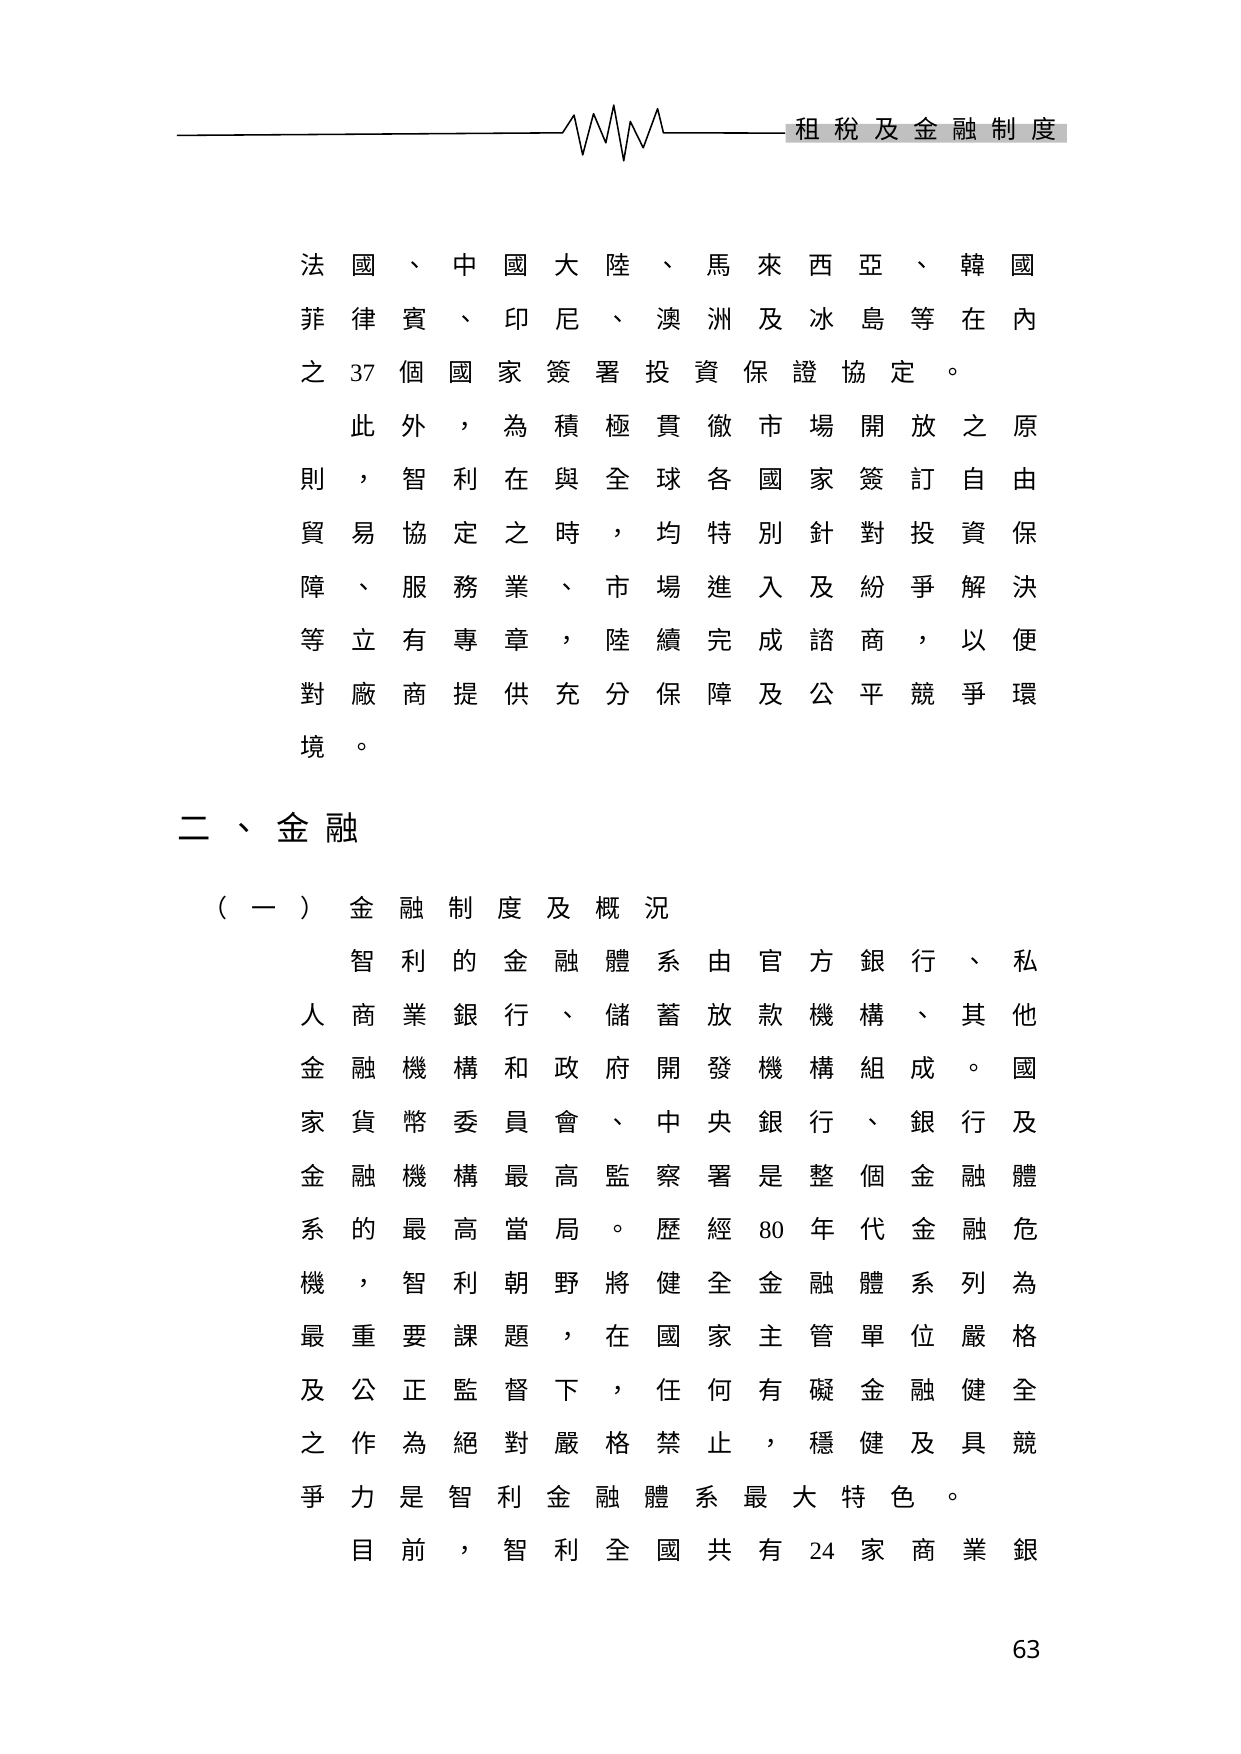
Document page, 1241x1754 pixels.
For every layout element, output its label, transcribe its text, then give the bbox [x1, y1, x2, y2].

text （一）金融制度及概況 [202, 880, 1063, 933]
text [276, 237, 1063, 398]
text 此外，為積極貫徹市場開放之原則，智利在與全球各國家簽訂自由貿易協定之時，均特別針對投資保障、服務業、市場進入及紛爭解決等立有專章，陸續完成諮商，以便對廠商提供充分保障及公平競爭環境。 [276, 398, 1063, 773]
text 智利的金融體系由官方銀行、私人商業銀行、儲蓄放款機構、其他金融機構和政府開發機構組成。國家貨幣委員會、中央銀行、銀行及金融機構最高監察署是整個金融體系的最高當局。歷經80年代金融危機，智利朝野將健全金融體系列為最重要課題，在國家主管單位嚴格及公正監督下，任何有礙金融健全之作為絕對嚴格禁止，穩健及具競爭力是智利金融體系最大特色。 [276, 933, 1063, 1522]
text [276, 1522, 1063, 1576]
text 二、金融 [178, 799, 1063, 853]
